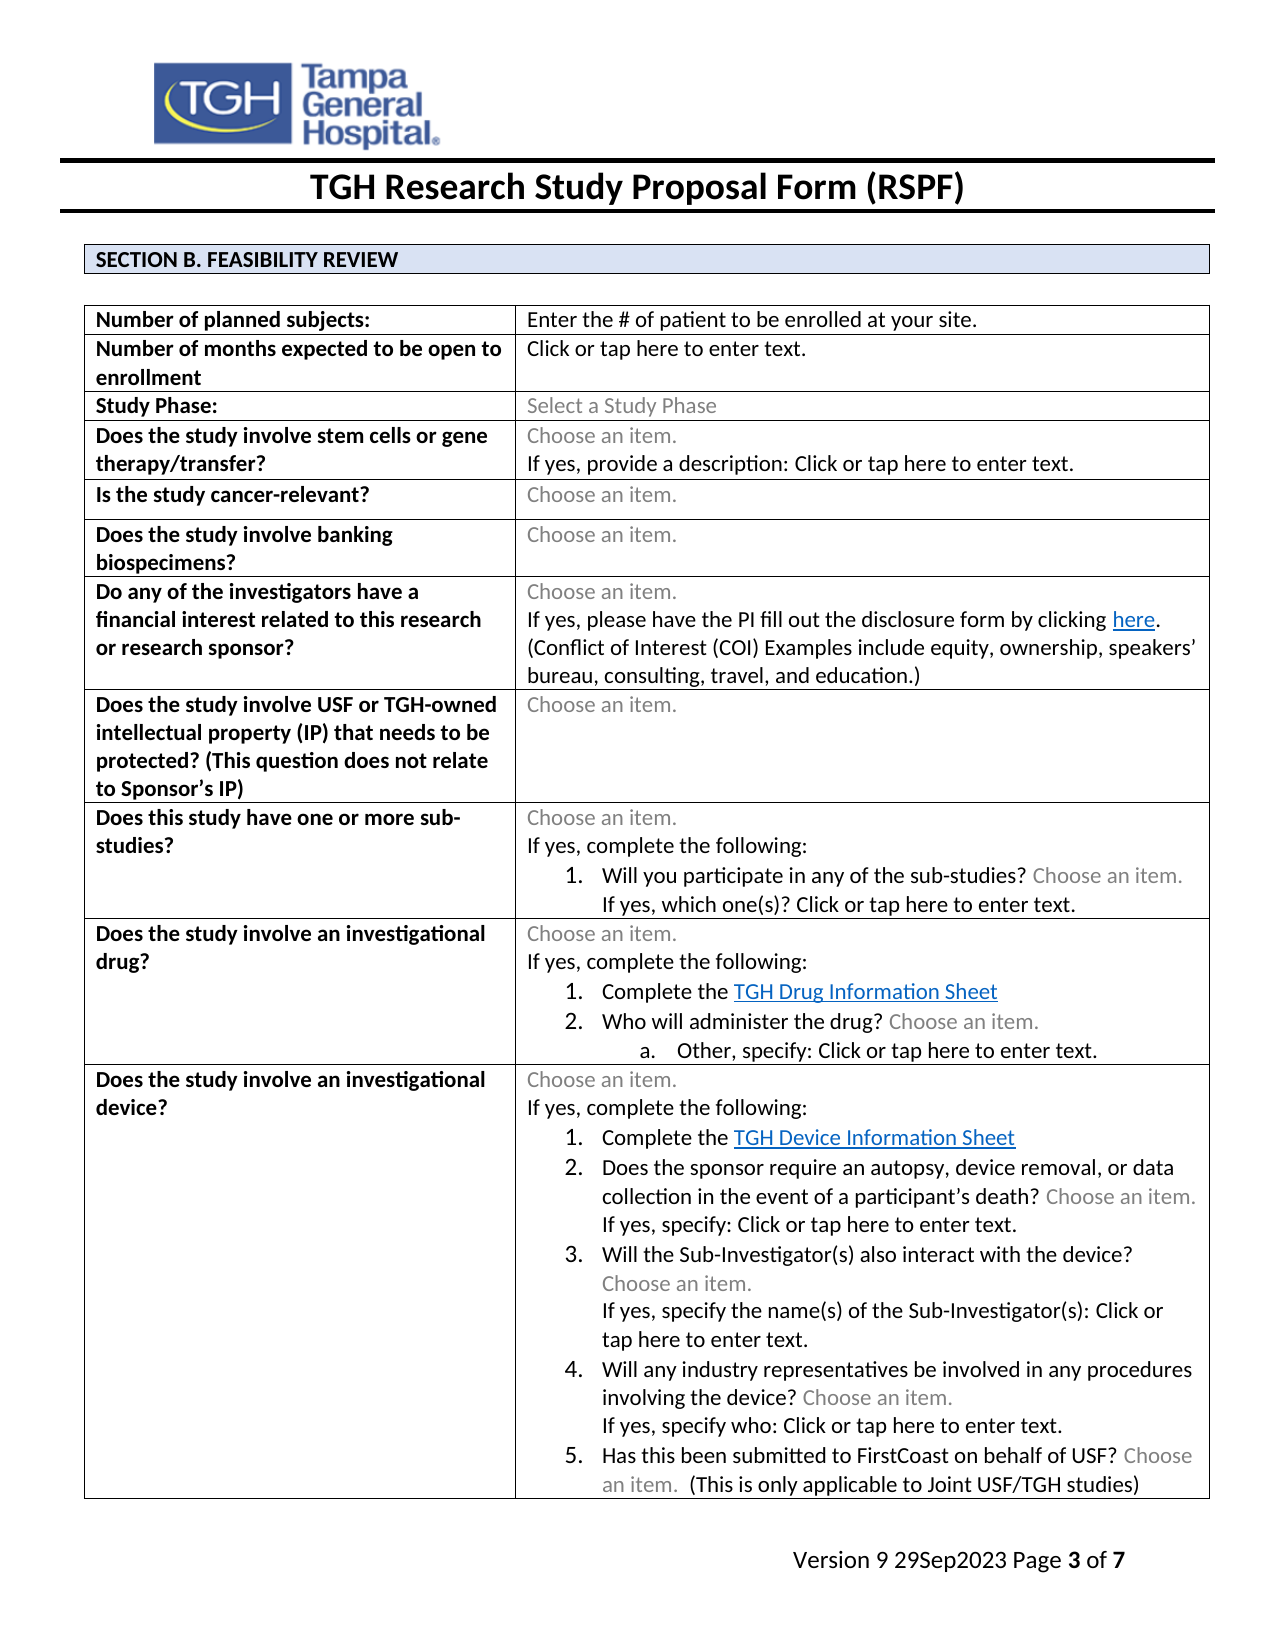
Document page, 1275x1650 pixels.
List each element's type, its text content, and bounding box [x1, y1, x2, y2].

table_cell Does the study involve stem cells or gene therapy/transfer? [85, 421, 515, 479]
table_cell If yes, please have the PI fill out the disclosure form by clicking here. (Conflict of Interest (COI) Examples include equity, ownership, speakers’ bureau, consulting, travel, and education.) [516, 577, 1209, 689]
table_cell [516, 392, 1209, 420]
table_cell Does the study involve banking biospecimens? [85, 520, 515, 576]
table_header Number of planned subjects: [85, 306, 515, 333]
table_cell Does the study involve an investigational drug? [85, 919, 515, 1064]
table_cell Does this study have one or more sub-studies? [85, 803, 515, 918]
table_cell [516, 690, 1209, 802]
table_header SECTION B. FEASIBILITY REVIEW [85, 245, 1209, 273]
table_cell [516, 520, 1209, 576]
table_cell Study Phase: [85, 392, 515, 420]
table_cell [85, 1065, 515, 1498]
table_cell If yes, provide a description: [516, 421, 1209, 479]
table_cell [516, 1065, 1209, 1498]
table_cell [516, 480, 1209, 519]
table_cell If yes, complete the following: Complete the TGH Drug Information Sheet Who will administer the drug? Other, specify: [516, 919, 1209, 1064]
table_cell Number of months expected to be open to enrollment [85, 335, 515, 391]
table_cell Does the study involve USF or TGH-owned intellectual property (IP) that needs to be protected? (This question does not relate to Sponsor’s IP) [85, 690, 515, 802]
table_cell If yes, complete the following: Will you participate in any of the sub-studies? If yes, which one(s)? [516, 803, 1209, 918]
table_cell Do any of the investigators have a financial interest related to this research or research sponsor? [85, 577, 515, 689]
table_cell Is the study cancer-relevant? [85, 480, 515, 519]
